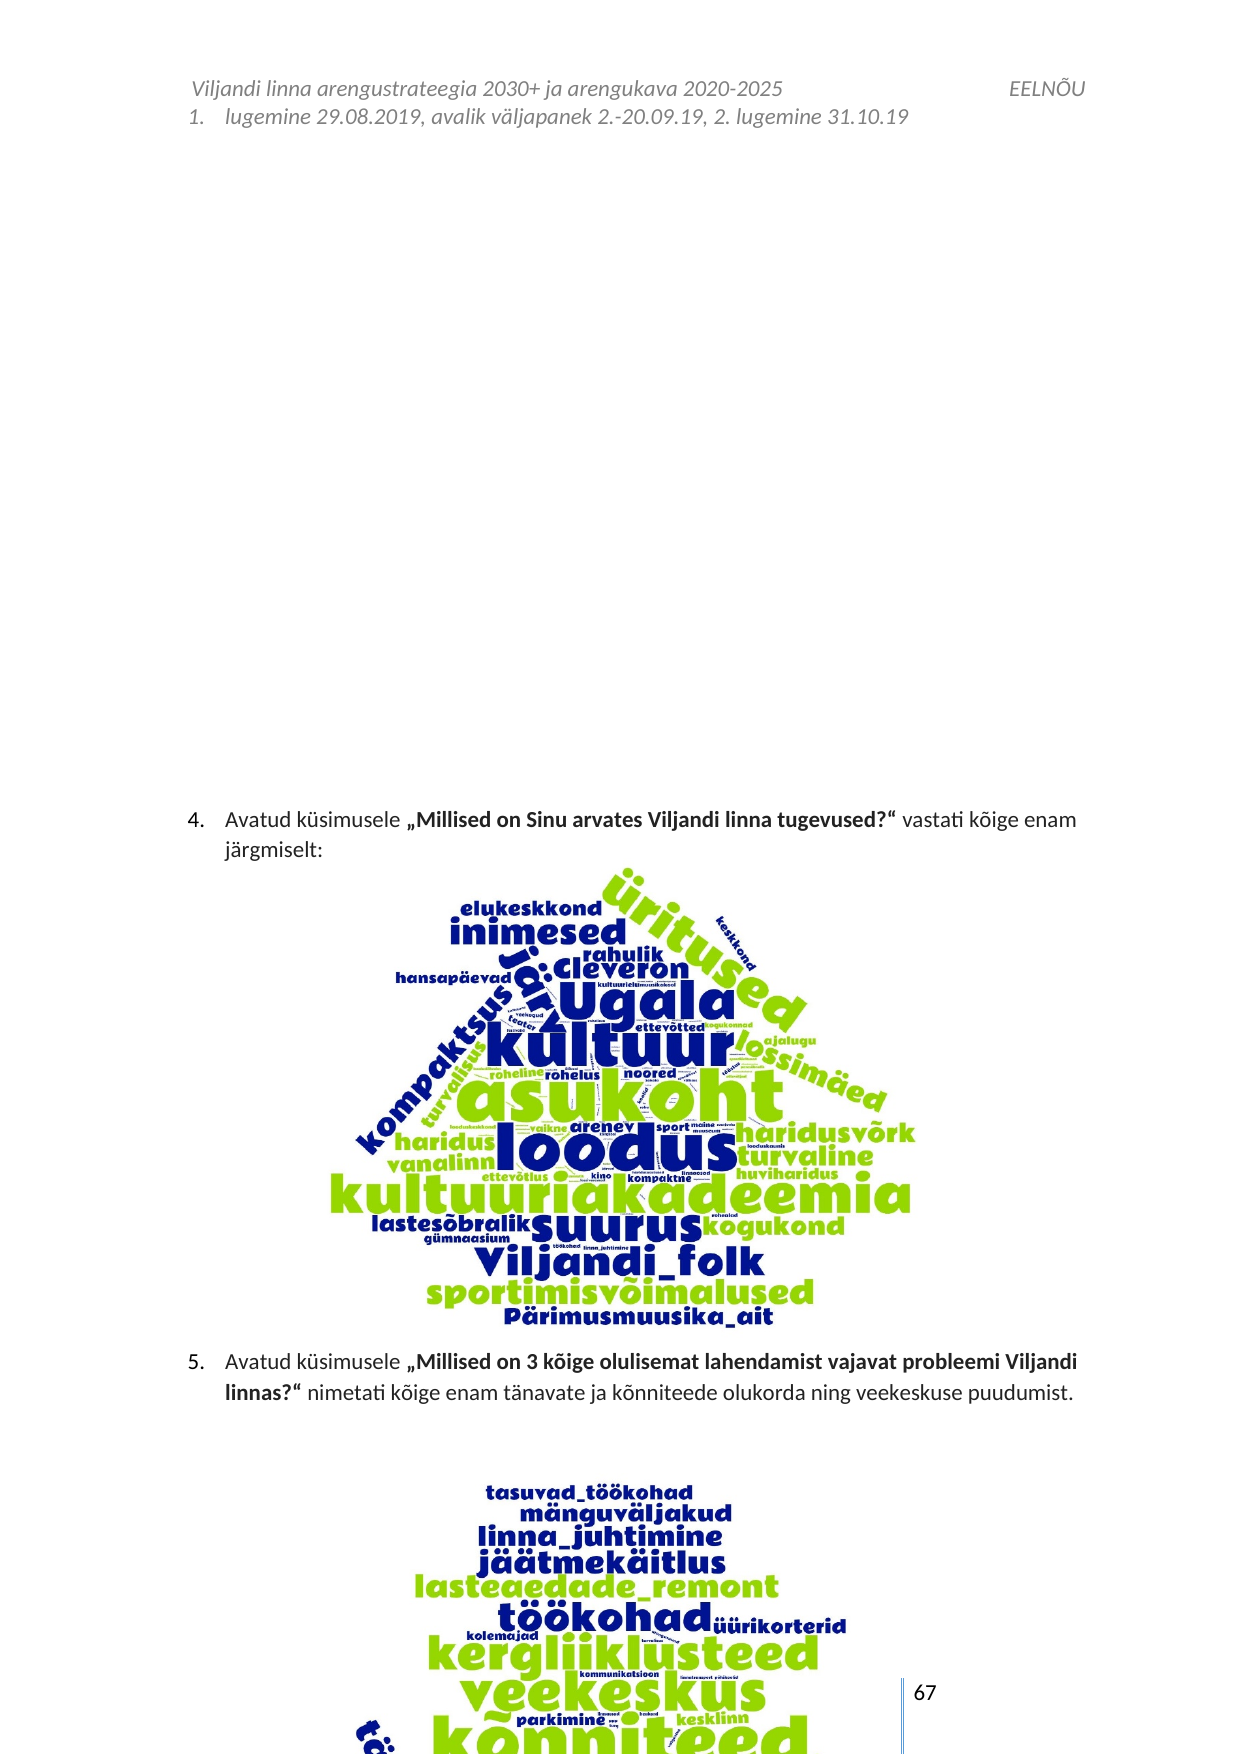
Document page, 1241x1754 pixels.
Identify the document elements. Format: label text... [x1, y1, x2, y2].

list Avatud küsimusele „Millised on Sinu arvates Viljandi linna tugevused?“ vastati kõige enam järgmiselt: [187, 805, 1090, 863]
picture [45, 781, 1195, 1429]
picture [71, 1441, 1169, 1754]
list Avatud küsimusele „Millised on 3 kõige olulisemat lahendamist vajavat probleemi Viljandi linnas?“ nimetati kõige enam tänavate ja kõnniteede olukorda ning veekeskuse puudumist. [187, 1347, 1090, 1406]
